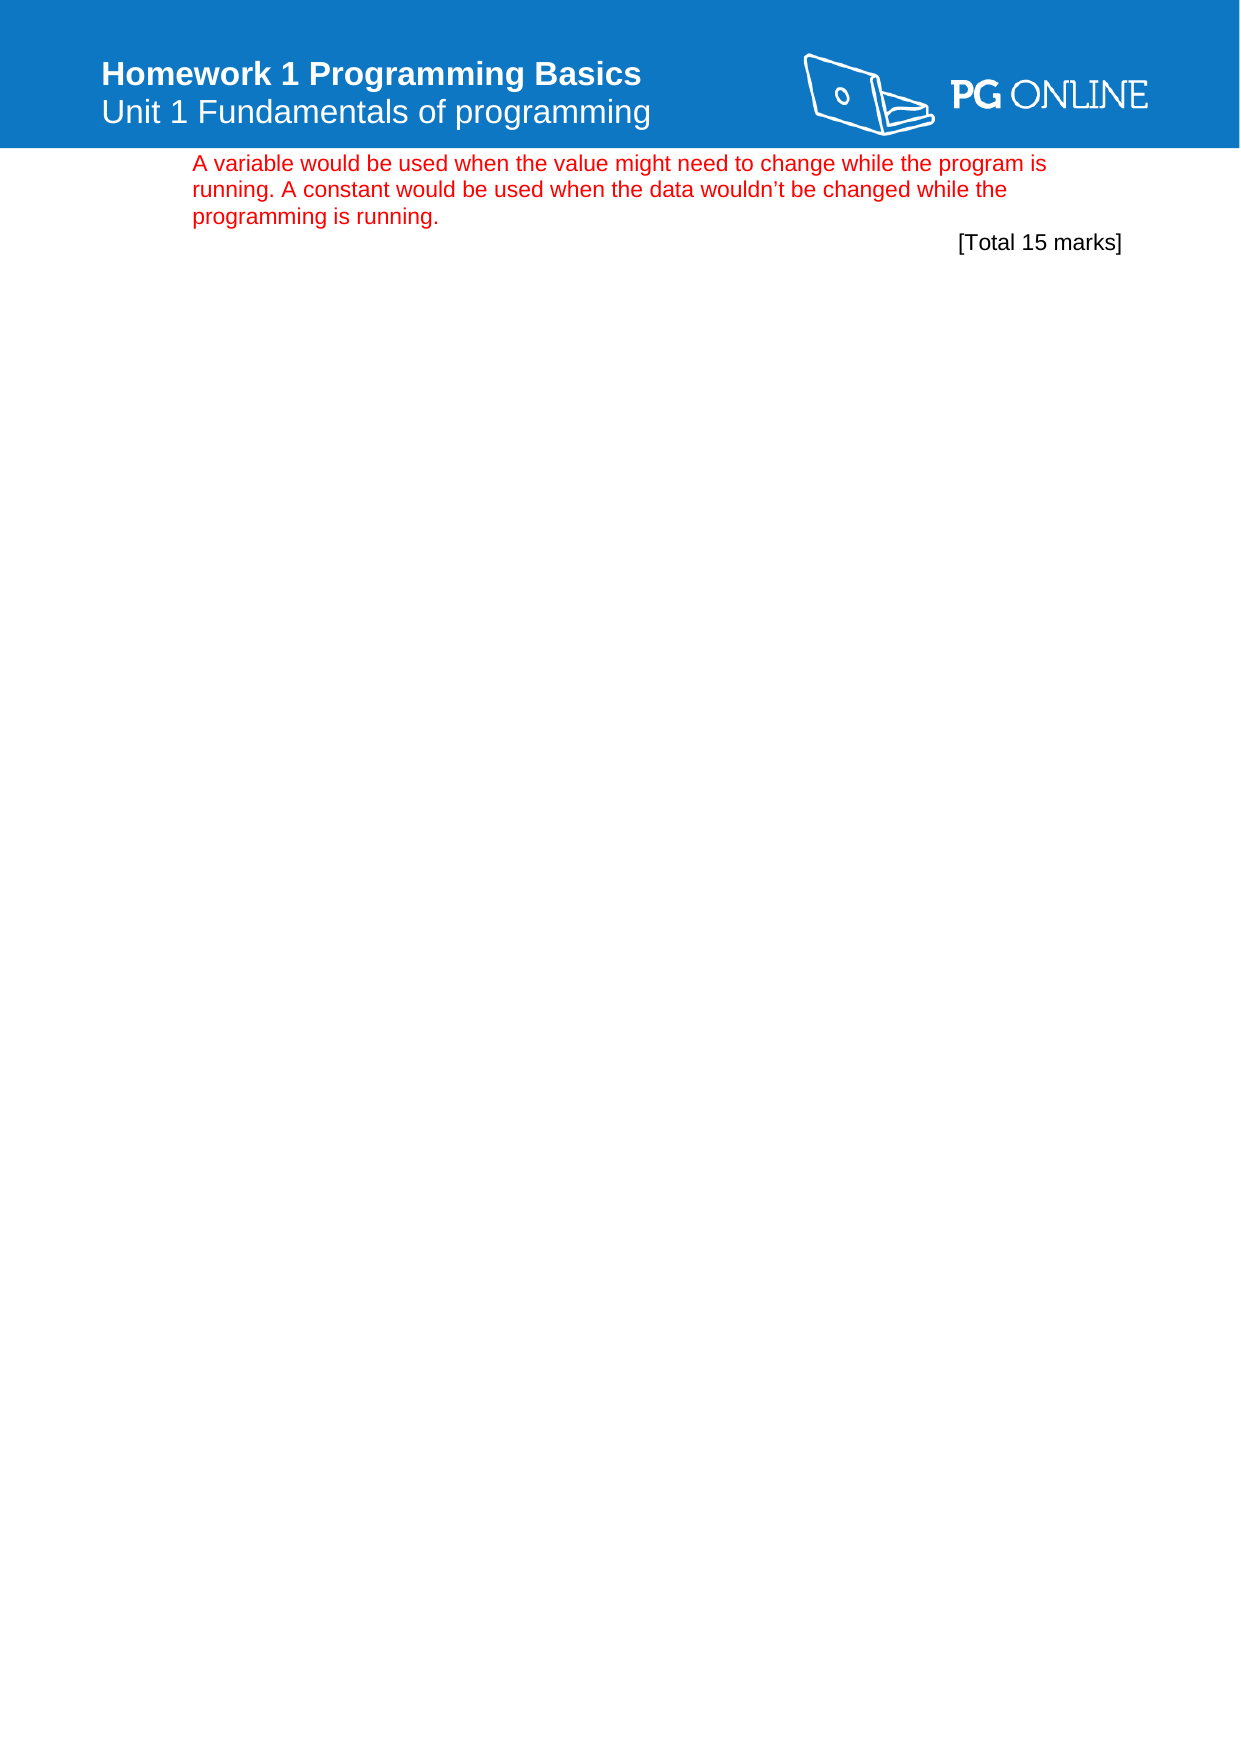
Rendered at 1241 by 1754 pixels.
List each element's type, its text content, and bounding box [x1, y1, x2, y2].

text A variable would be used when the value might need to change while the program is running. A constant would be used when the data wouldn’t be changed while the programming is running. [192, 150, 1122, 229]
text [Total 15 marks] [148, 229, 1122, 255]
picture [803, 53, 1148, 136]
